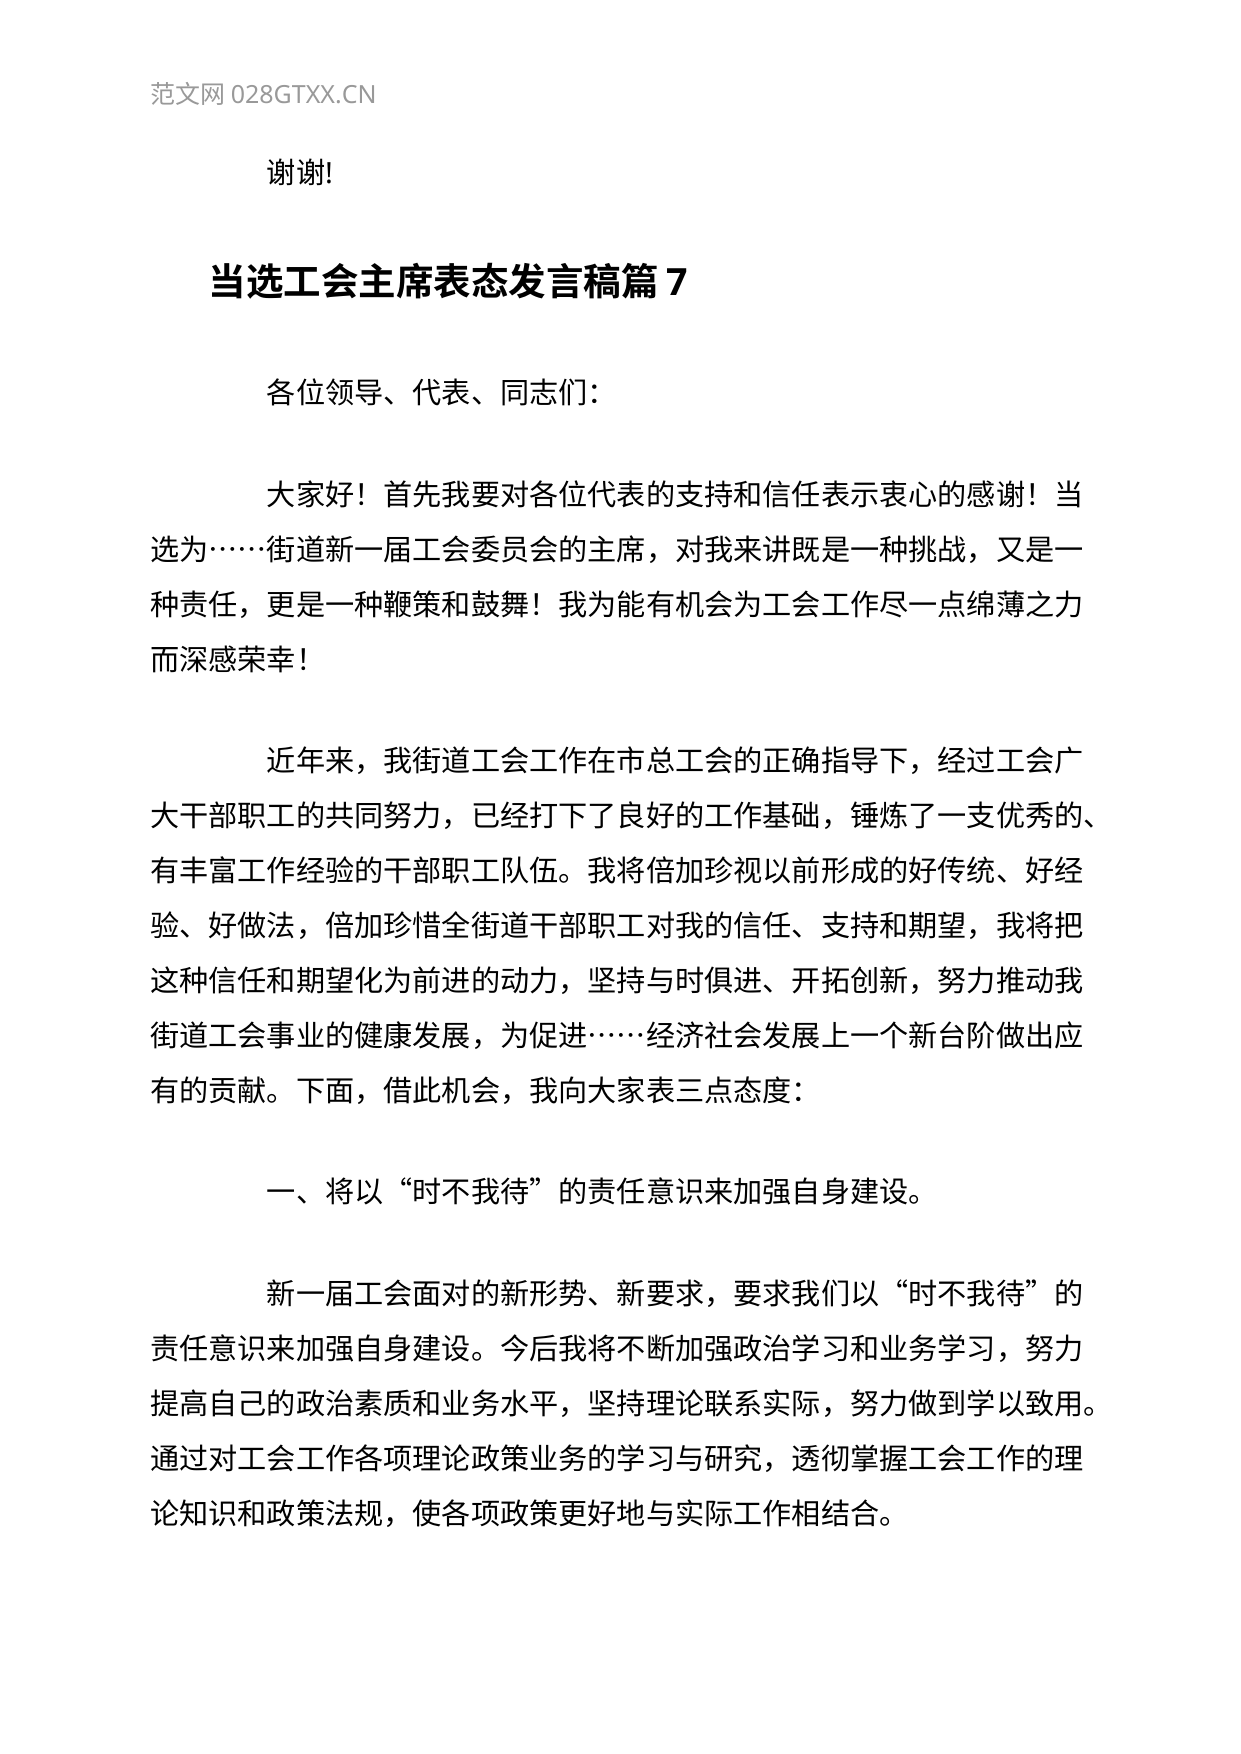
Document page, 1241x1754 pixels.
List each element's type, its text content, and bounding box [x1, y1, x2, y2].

text 新一届工会面对的新形势、新要求，要求我们以“时不我待”的责任意识来加强自身建设。今后我将不断加强政治学习和业务学习，努力提高自己的政治素质和业务水平，坚持理论联系实际，努力做到学以致用。通过对工会工作各项理论政策业务的学习与研究，透彻掌握工会工作的理论知识和政策法规，使各项政策更好地与实际工作相结合。 [150, 1271, 1090, 1533]
text 当选工会主席表态发言稿篇7 [150, 252, 1090, 306]
text 各位领导、代表、同志们： [150, 369, 1090, 412]
text 近年来，我街道工会工作在市总工会的正确指导下，经过工会广大干部职工的共同努力，已经打下了良好的工作基础，锤炼了一支优秀的、有丰富工作经验的干部职工队伍。我将倍加珍视以前形成的好传统、好经验、好做法，倍加珍惜全街道干部职工对我的信任、支持和期望，我将把这种信任和期望化为前进的动力，坚持与时俱进、开拓创新，努力推动我街道工会事业的健康发展，为促进……经济社会发展上一个新台阶做出应有的贡献。下面，借此机会，我向大家表三点态度： [150, 738, 1090, 1109]
text 大家好！首先我要对各位代表的支持和信任表示衷心的感谢！当选为……街道新一届工会委员会的主席，对我来讲既是一种挑战，又是一种责任，更是一种鞭策和鼓舞！我为能有机会为工会工作尽一点绵薄之力而深感荣幸！ [150, 471, 1090, 678]
text 谢谢! [150, 150, 1090, 192]
text 一、将以“时不我待”的责任意识来加强自身建设。 [150, 1169, 1090, 1211]
